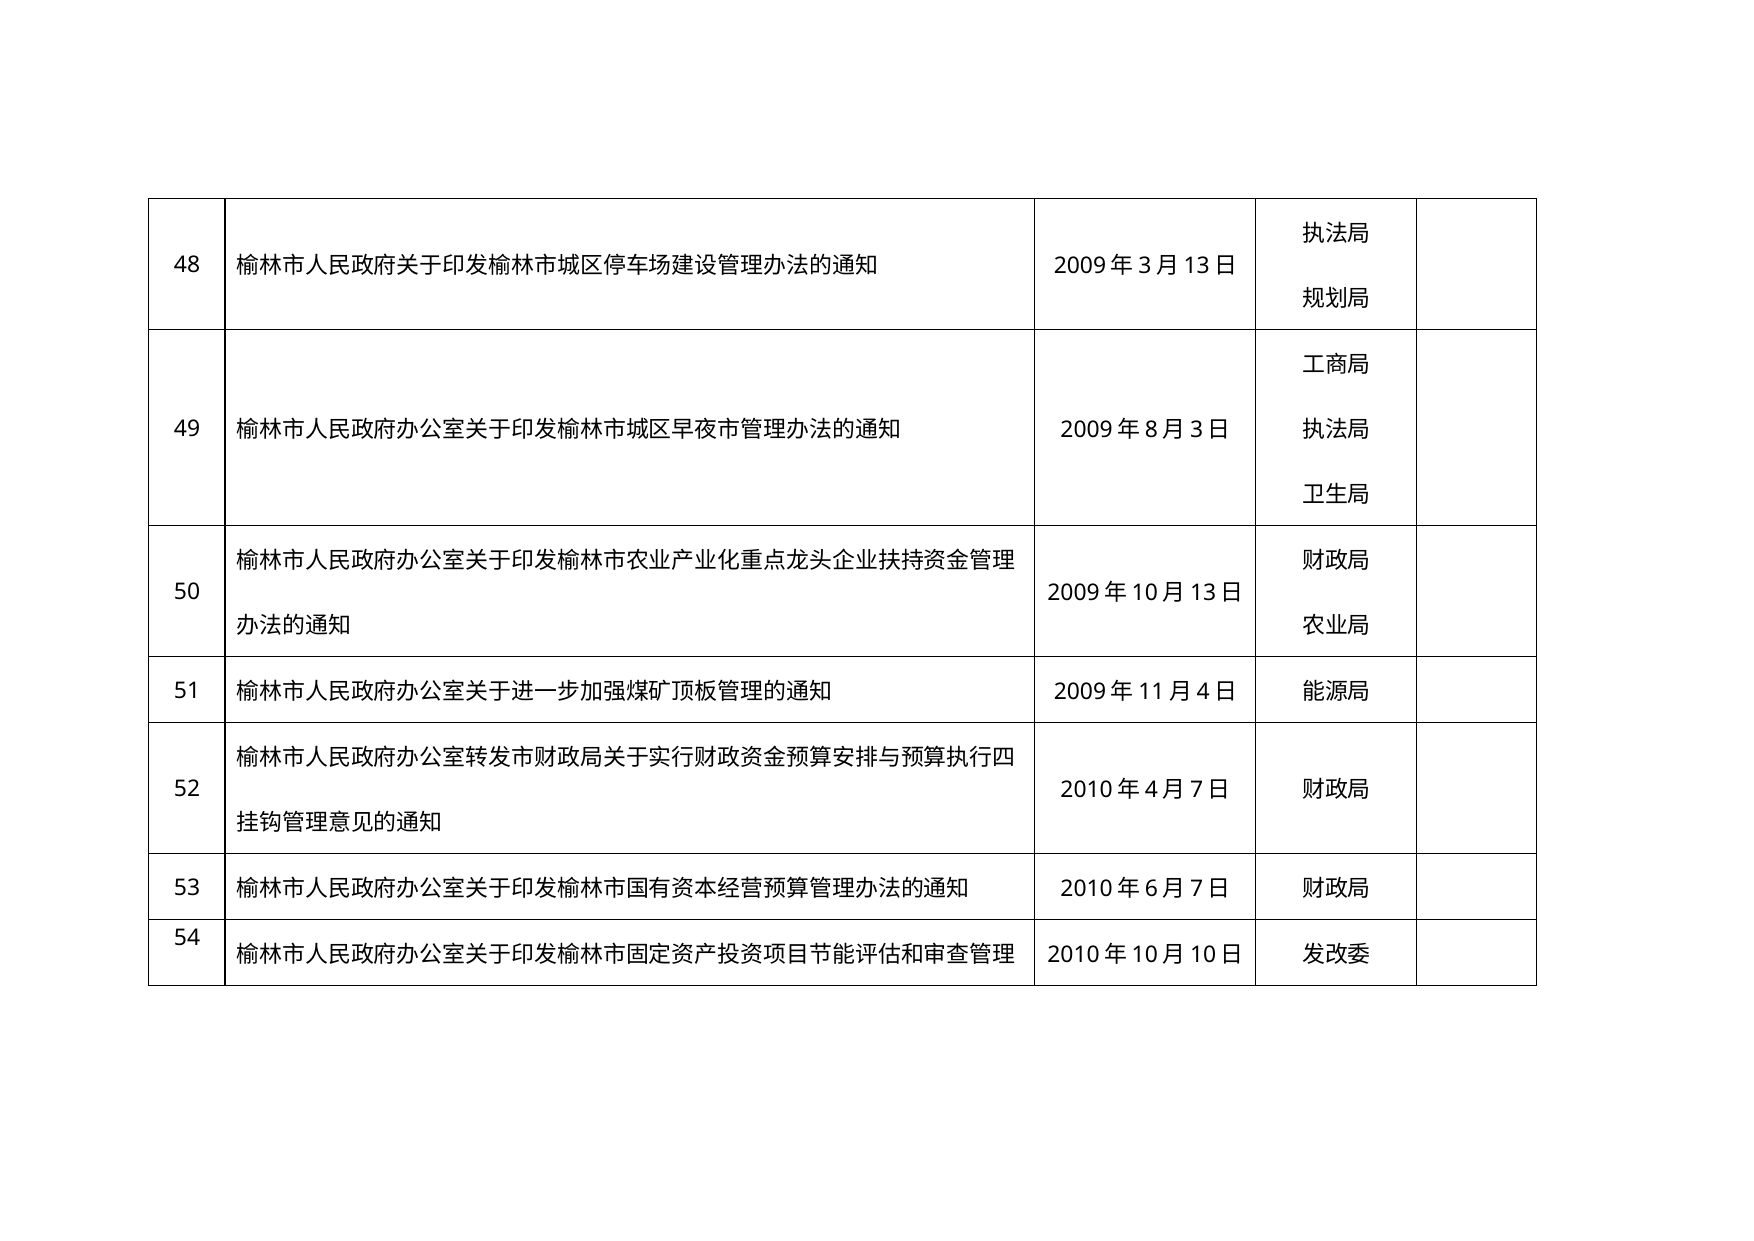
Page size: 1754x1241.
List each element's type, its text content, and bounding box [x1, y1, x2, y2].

table_cell 52 [149, 723, 224, 853]
table_cell 能源局 [1256, 657, 1416, 722]
table_cell 财政局 农业局 [1256, 526, 1416, 656]
table_cell 榆林市人民政府办公室关于印发榆林市农业产业化重点龙头企业扶持资金管理办法的通知 [226, 526, 1034, 656]
table_cell 2010年4月7日 [1035, 723, 1255, 853]
table_cell 54 [149, 920, 224, 985]
table_cell 2010年10月10日 [1035, 920, 1255, 985]
table_cell 49 [149, 330, 224, 525]
table_cell 2009年10月13日 [1035, 526, 1255, 656]
table_cell 2009年11月4日 [1035, 657, 1255, 722]
table_cell 执法局 规划局 [1256, 199, 1416, 329]
table_cell [1417, 723, 1536, 853]
table_cell 榆林市人民政府关于印发榆林市城区停车场建设管理办法的通知 [226, 199, 1034, 329]
table_cell 2009年8月3日 [1035, 330, 1255, 525]
table_cell 榆林市人民政府办公室转发市财政局关于实行财政资金预算安排与预算执行四挂钩管理意见的通知 [226, 723, 1034, 853]
table_cell [1417, 526, 1536, 656]
table_cell 2010年6月7日 [1035, 854, 1255, 919]
table_cell 工商局 执法局 卫生局 [1256, 330, 1416, 525]
table_cell 榆林市人民政府办公室关于印发榆林市城区早夜市管理办法的通知 [226, 330, 1034, 525]
table_cell 发改委 [1256, 920, 1416, 985]
table_cell 48 [149, 199, 224, 329]
table_cell [1417, 199, 1536, 329]
table_cell [1417, 330, 1536, 525]
table_cell 2009年3月13日 [1035, 199, 1255, 329]
table_cell [1417, 657, 1536, 722]
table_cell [226, 920, 1034, 985]
table_cell 53 [149, 854, 224, 919]
table_cell 榆林市人民政府办公室关于进一步加强煤矿顶板管理的通知 [226, 657, 1034, 722]
table_cell 财政局 [1256, 854, 1416, 919]
table_cell 51 [149, 657, 224, 722]
table_cell 50 [149, 526, 224, 656]
table_cell 榆林市人民政府办公室关于印发榆林市国有资本经营预算管理办法的通知 [226, 854, 1034, 919]
table_cell [1417, 920, 1536, 985]
table_cell 财政局 [1256, 723, 1416, 853]
table_cell [1417, 854, 1536, 919]
